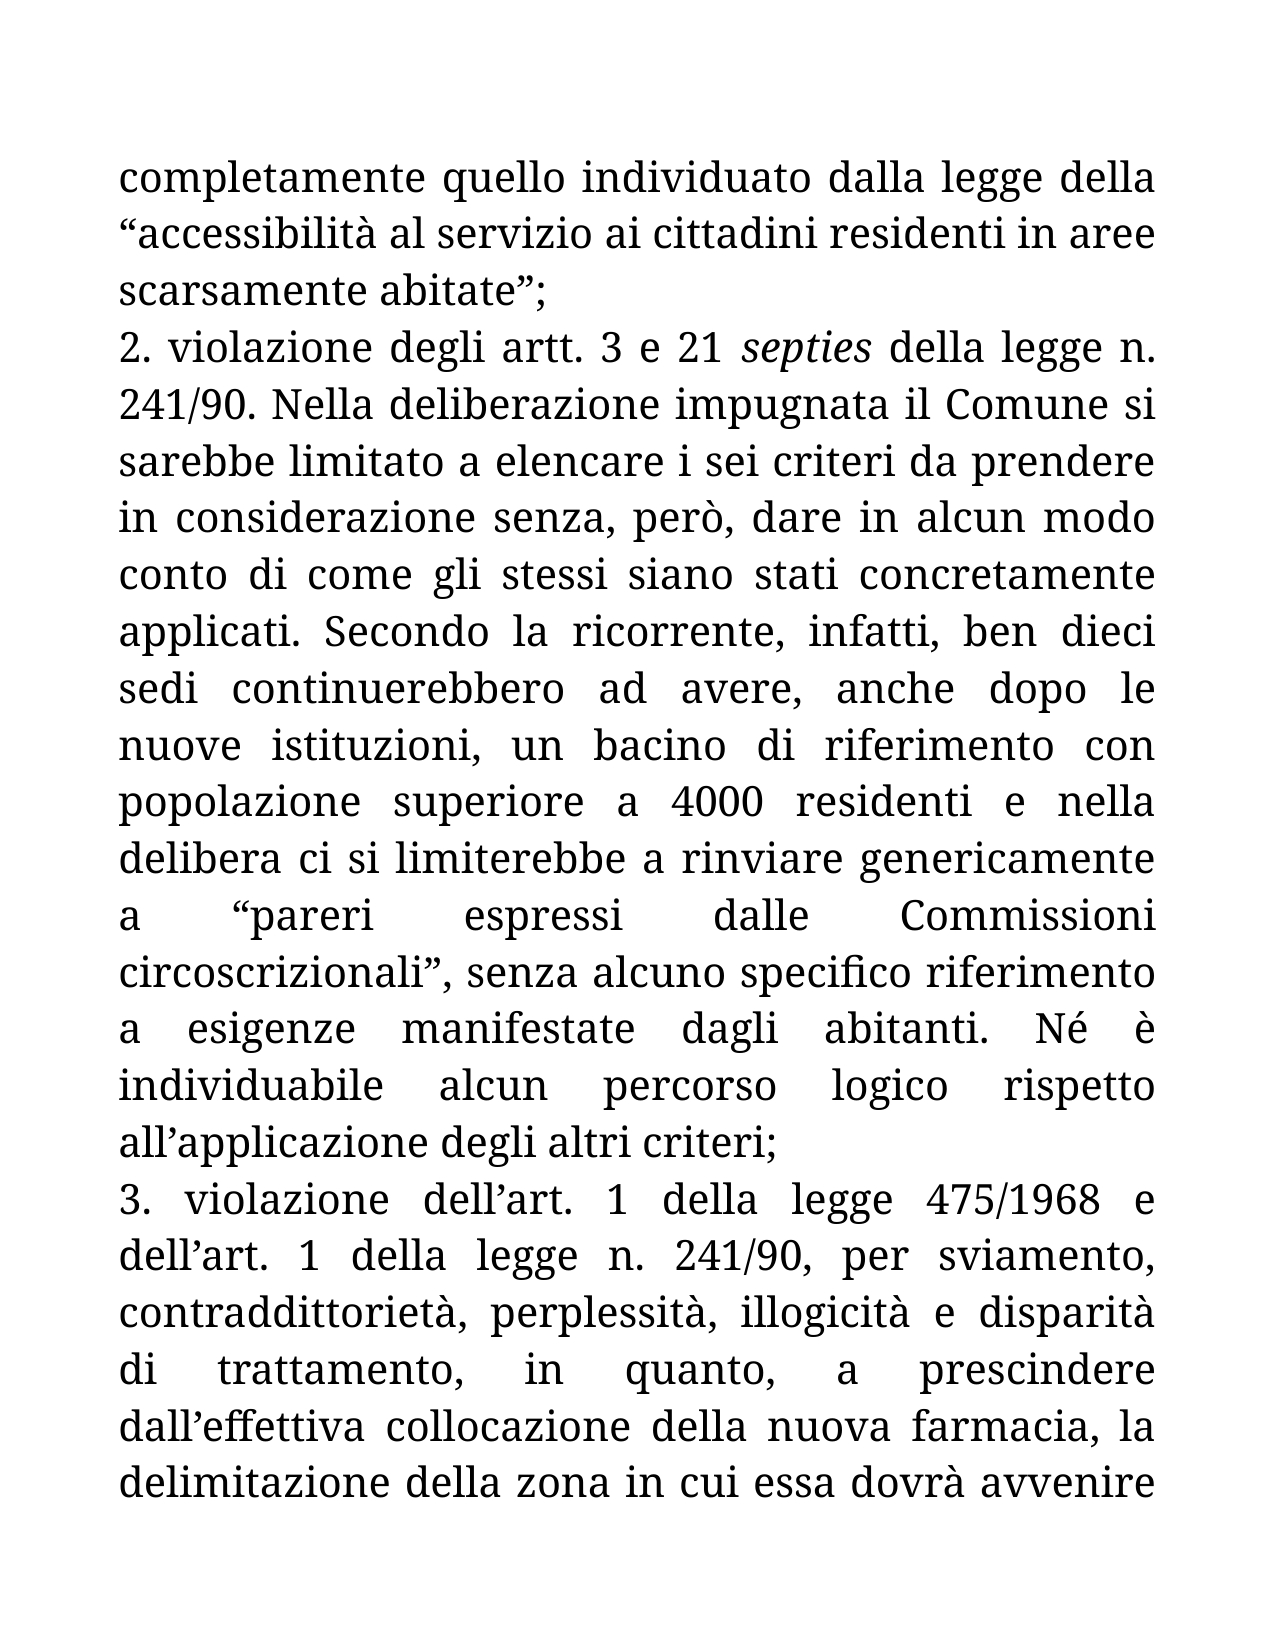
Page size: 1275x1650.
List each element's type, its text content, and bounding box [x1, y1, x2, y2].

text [118, 148, 1157, 318]
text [118, 1169, 1157, 1510]
text 2. violazione degli artt. 3 e 21 septies della legge n. 241/90. Nella deliberazione impugnata il Comune si sarebbe limitato a elencare i sei criteri da prendere in considerazione senza, però, dare in alcun modo conto di come gli stessi siano stati concretamente applicati. Secondo la ricorrente, infatti, ben dieci sedi continuerebbero ad avere, anche dopo le nuove istituzioni, un bacino di riferimento con popolazione superiore a 4000 residenti e nella delibera ci si limiterebbe a rinviare genericamente a “pareri espressi dalle Commissioni circoscrizionali”, senza alcuno specifico riferimento a esigenze manifestate dagli abitanti. Né è individuabile alcun percorso logico rispetto all’applicazione degli altri criteri; [118, 318, 1157, 1169]
